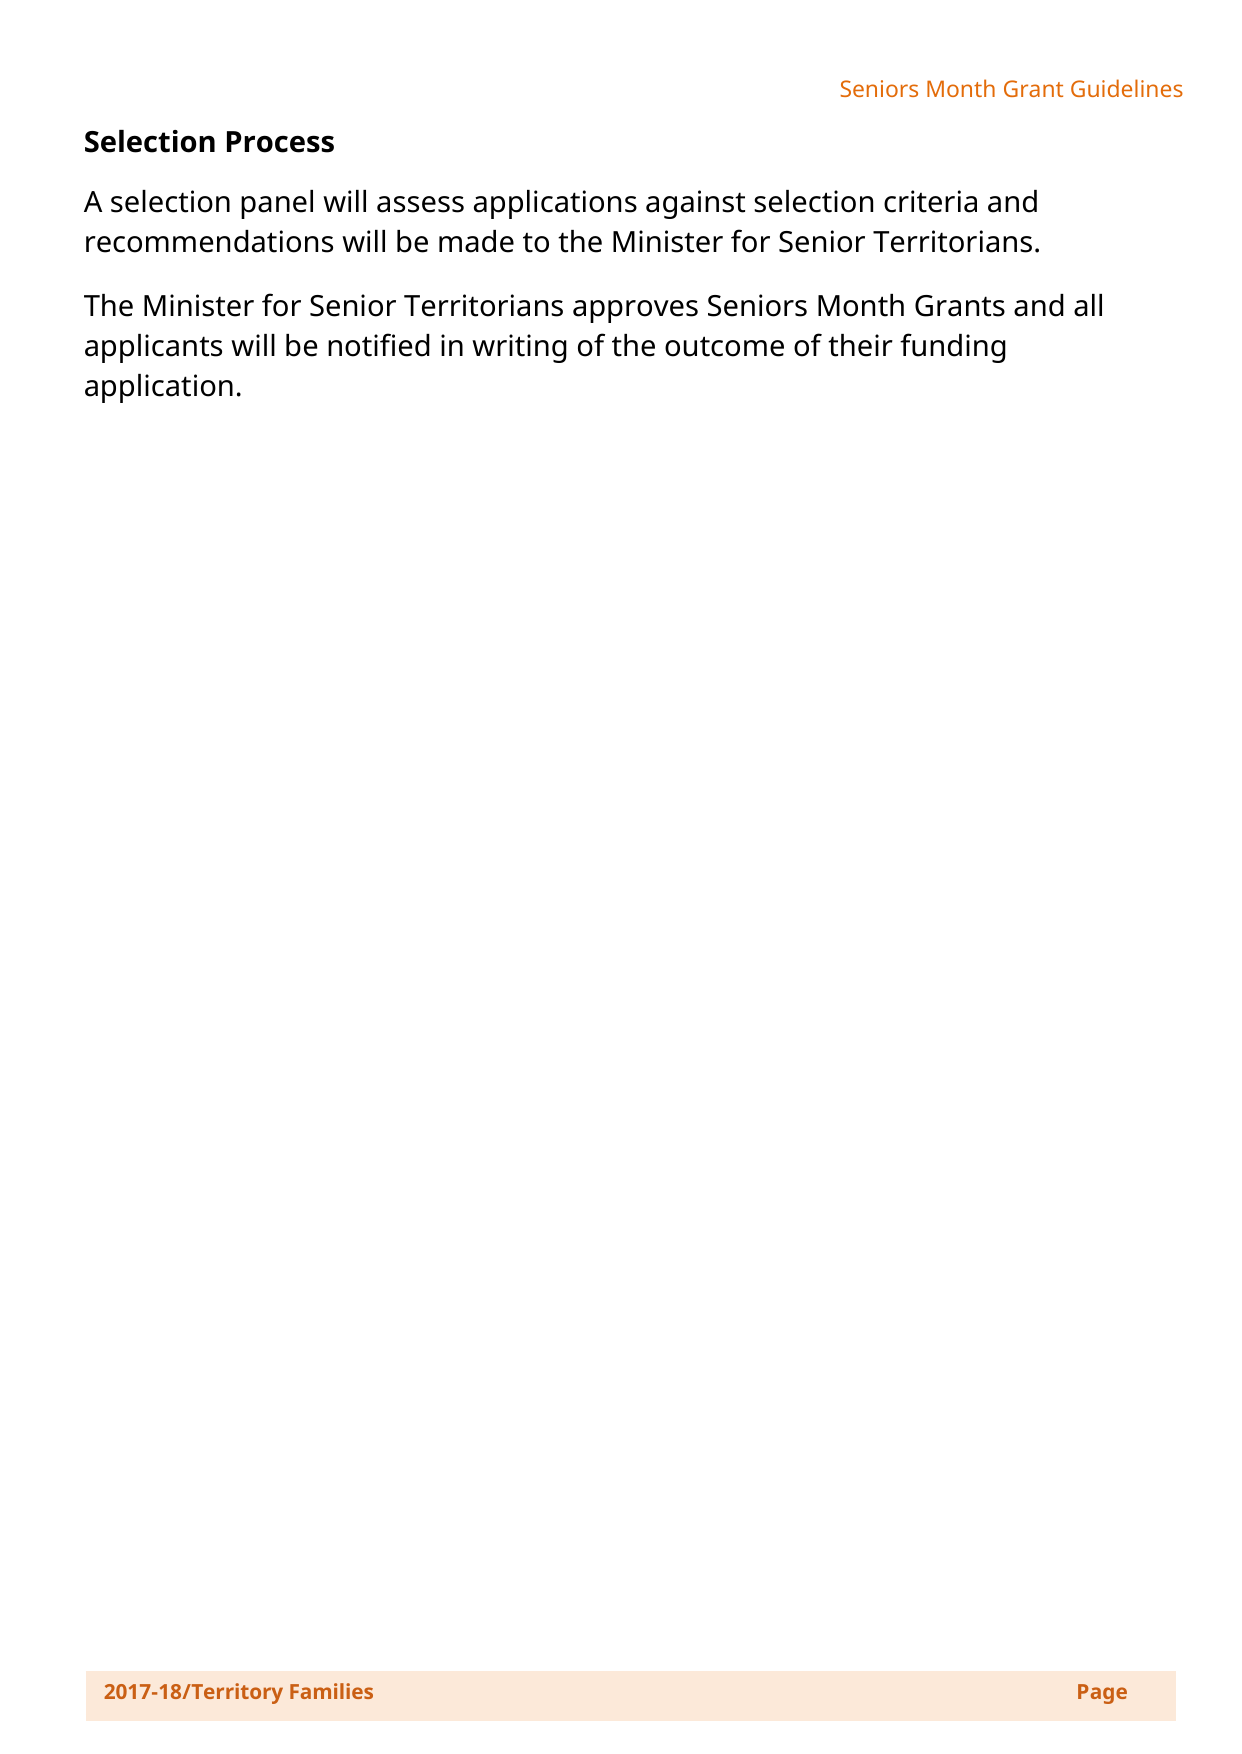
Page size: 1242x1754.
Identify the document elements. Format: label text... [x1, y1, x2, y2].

text Selection Process [83, 121, 1136, 161]
text A selection panel will assess applications against selection criteria and recommendations will be made to the Minister for Senior Territorians. [83, 181, 1161, 261]
text The Minister for Senior Territorians approves Seniors Month Grants and all applicants will be notified in writing of the outcome of their funding application. [83, 286, 1161, 405]
